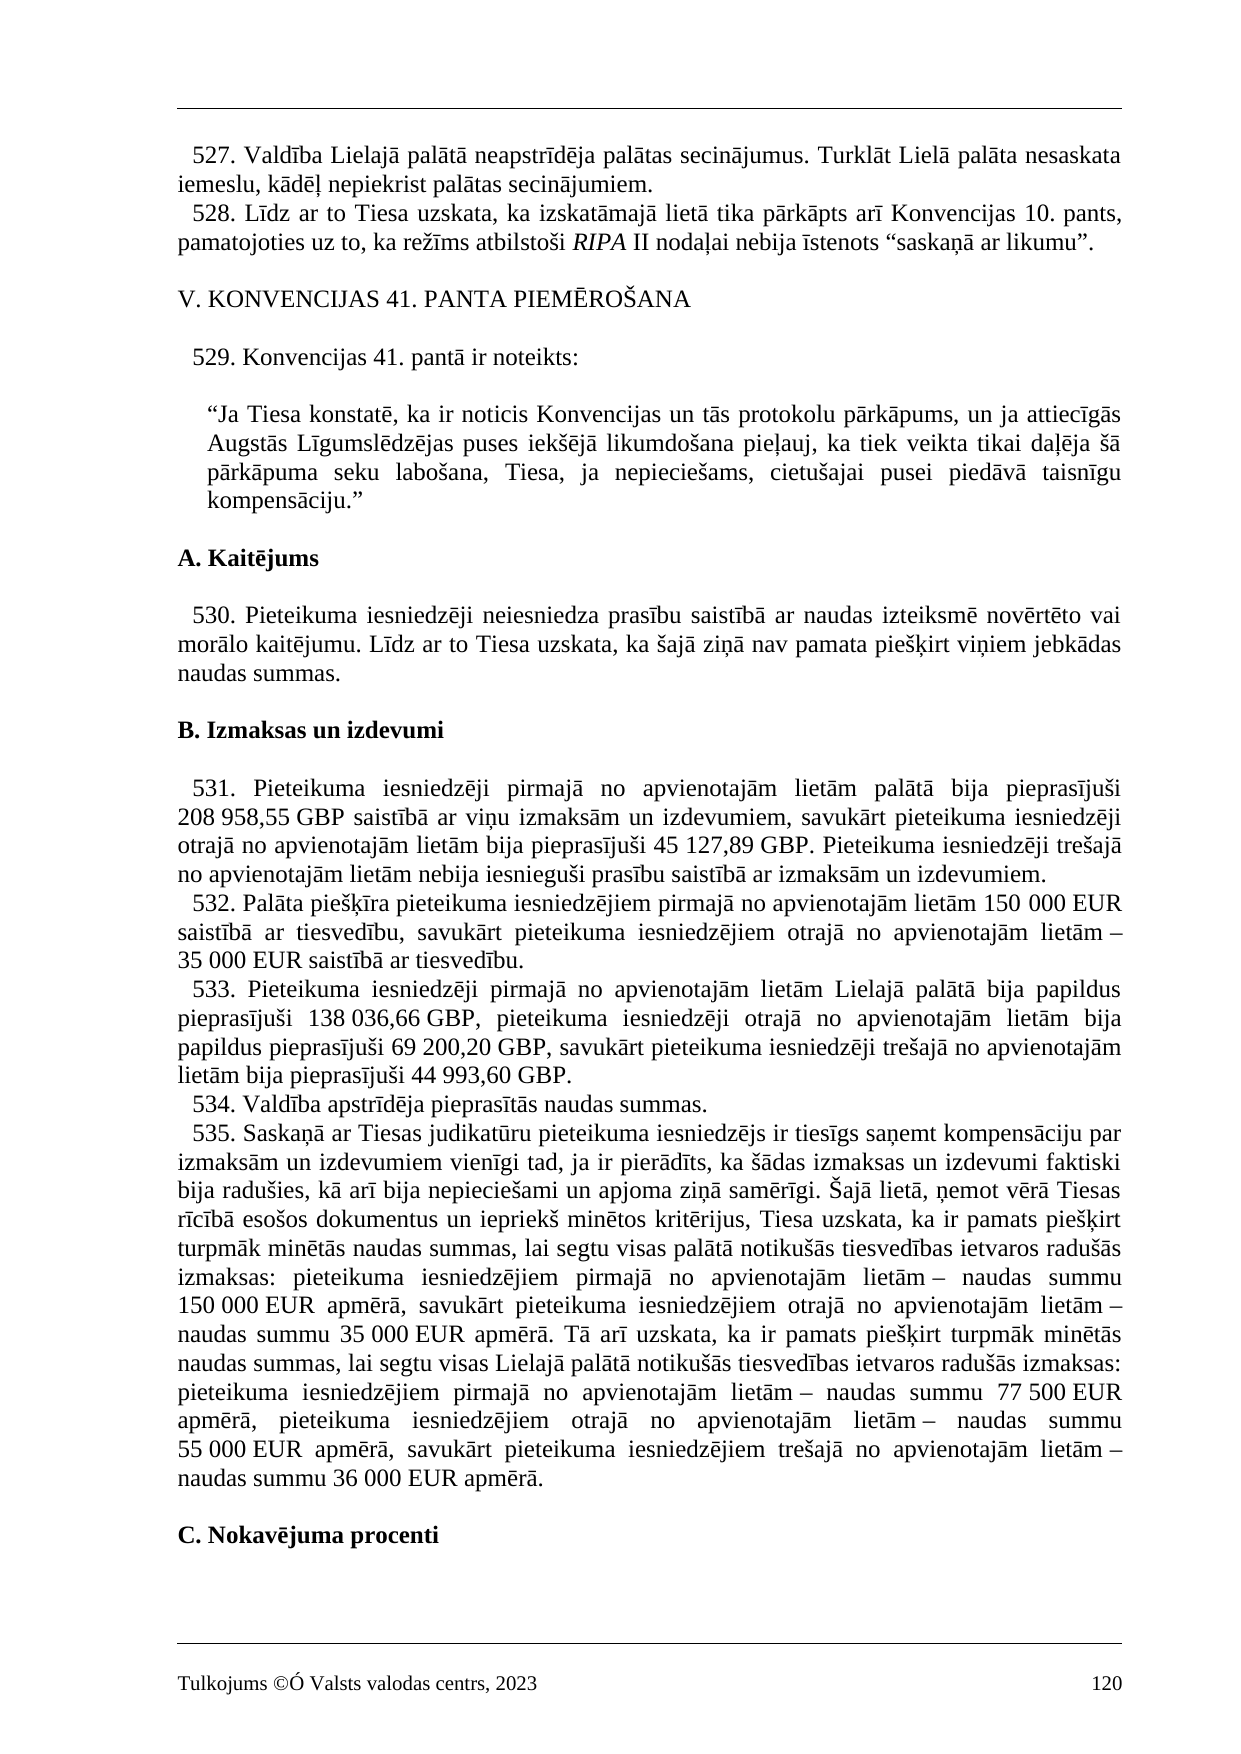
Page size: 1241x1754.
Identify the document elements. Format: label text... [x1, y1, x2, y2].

text 530. Pieteikuma iesniedzēji neiesniedza prasību saistībā ar naudas izteiksmē novērtēto vai morālo kaitējumu. Līdz ar to Tiesa uzskata, ka šajā ziņā nav pamata piešķirt viņiem jebkādas naudas summas. [177, 601, 1122, 687]
list V. KONVENCIJAS 41. PANTA PIEMĒROŠANA [177, 284, 1122, 313]
text 532. Palāta piešķīra pieteikuma iesniedzējiem pirmajā no apvienotajām lietām 150 000 EUR saistībā ar tiesvedību, savukārt pieteikuma iesniedzējiem otrajā no apvienotajām lietām – 35 000 EUR saistībā ar tiesvedību. [177, 888, 1122, 974]
text 527. Valdība Lielajā palātā neapstrīdēja palātas secinājumus. Turklāt Lielā palāta nesaskata iemeslu, kādēļ nepiekrist palātas secinājumiem. [177, 141, 1122, 198]
text “Ja Tiesa konstatē, ka ir noticis Konvencijas un tās protokolu pārkāpums, un ja attiecīgās Augstās Līgumslēdzējas puses iekšējā likumdošana pieļauj, ka tiek veikta tikai daļēja šā pārkāpuma seku labošana, Tiesa, ja nepieciešams, cietušajai pusei piedāvā taisnīgu kompensāciju.” [207, 399, 1122, 514]
list B. Izmaksas un izdevumi [177, 716, 1122, 744]
text 528. Līdz ar to Tiesa uzskata, ka izskatāmajā lietā tika pārkāpts arī Konvencijas 10. pants, pamatojoties uz to, ka režīms atbilstoši RIPA II nodaļai nebija īstenots “saskaņā ar likumu”. [177, 198, 1122, 256]
text 529. Konvencijas 41. pantā ir noteikts: [177, 342, 1122, 371]
text 533. Pieteikuma iesniedzēji pirmajā no apvienotajām lietām Lielajā palātā bija papildus pieprasījuši 138 036,66 GBP, pieteikuma iesniedzēji otrajā no apvienotajām lietām bija papildus pieprasījuši 69 200,20 GBP, savukārt pieteikuma iesniedzēji trešajā no apvienotajām lietām bija pieprasījuši 44 993,60 GBP. [177, 974, 1122, 1089]
list A. Kaitējums [177, 543, 1122, 572]
text 534. Valdība apstrīdēja pieprasītās naudas summas. [177, 1089, 1122, 1118]
text 531. Pieteikuma iesniedzēji pirmajā no apvienotajām lietām palātā bija pieprasījuši 208 958,55 GBP saistībā ar viņu izmaksām un izdevumiem, savukārt pieteikuma iesniedzēji otrajā no apvienotajām lietām bija pieprasījuši 45 127,89 GBP. Pieteikuma iesniedzēji trešajā no apvienotajām lietām nebija iesnieguši prasību saistībā ar izmaksām un izdevumiem. [177, 773, 1122, 888]
text 535. Saskaņā ar Tiesas judikatūru pieteikuma iesniedzējs ir tiesīgs saņemt kompensāciju par izmaksām un izdevumiem vienīgi tad, ja ir pierādīts, ka šādas izmaksas un izdevumi faktiski bija radušies, kā arī bija nepieciešami un apjoma ziņā samērīgi. Šajā lietā, ņemot vērā Tiesas rīcībā esošos dokumentus un iepriekš minētos kritērijus, Tiesa uzskata, ka ir pamats piešķirt turpmāk minētās naudas summas, lai segtu visas palātā notikušās tiesvedības ietvaros radušās izmaksas: pieteikuma iesniedzējiem pirmajā no apvienotajām lietām – naudas summu 150 000 EUR apmērā, savukārt pieteikuma iesniedzējiem otrajā no apvienotajām lietām – naudas summu 35 000 EUR apmērā. Tā arī uzskata, ka ir pamats piešķirt turpmāk minētās naudas summas, lai segtu visas Lielajā palātā notikušās tiesvedības ietvaros radušās izmaksas: pieteikuma iesniedzējiem pirmajā no apvienotajām lietām – naudas summu 77 500 EUR apmērā, pieteikuma iesniedzējiem otrajā no apvienotajām lietām – naudas summu 55 000 EUR apmērā, savukārt pieteikuma iesniedzējiem trešajā no apvienotajām lietām – naudas summu 36 000 EUR apmērā. [177, 1118, 1122, 1492]
list C. Nokavējuma procenti [177, 1521, 1122, 1549]
